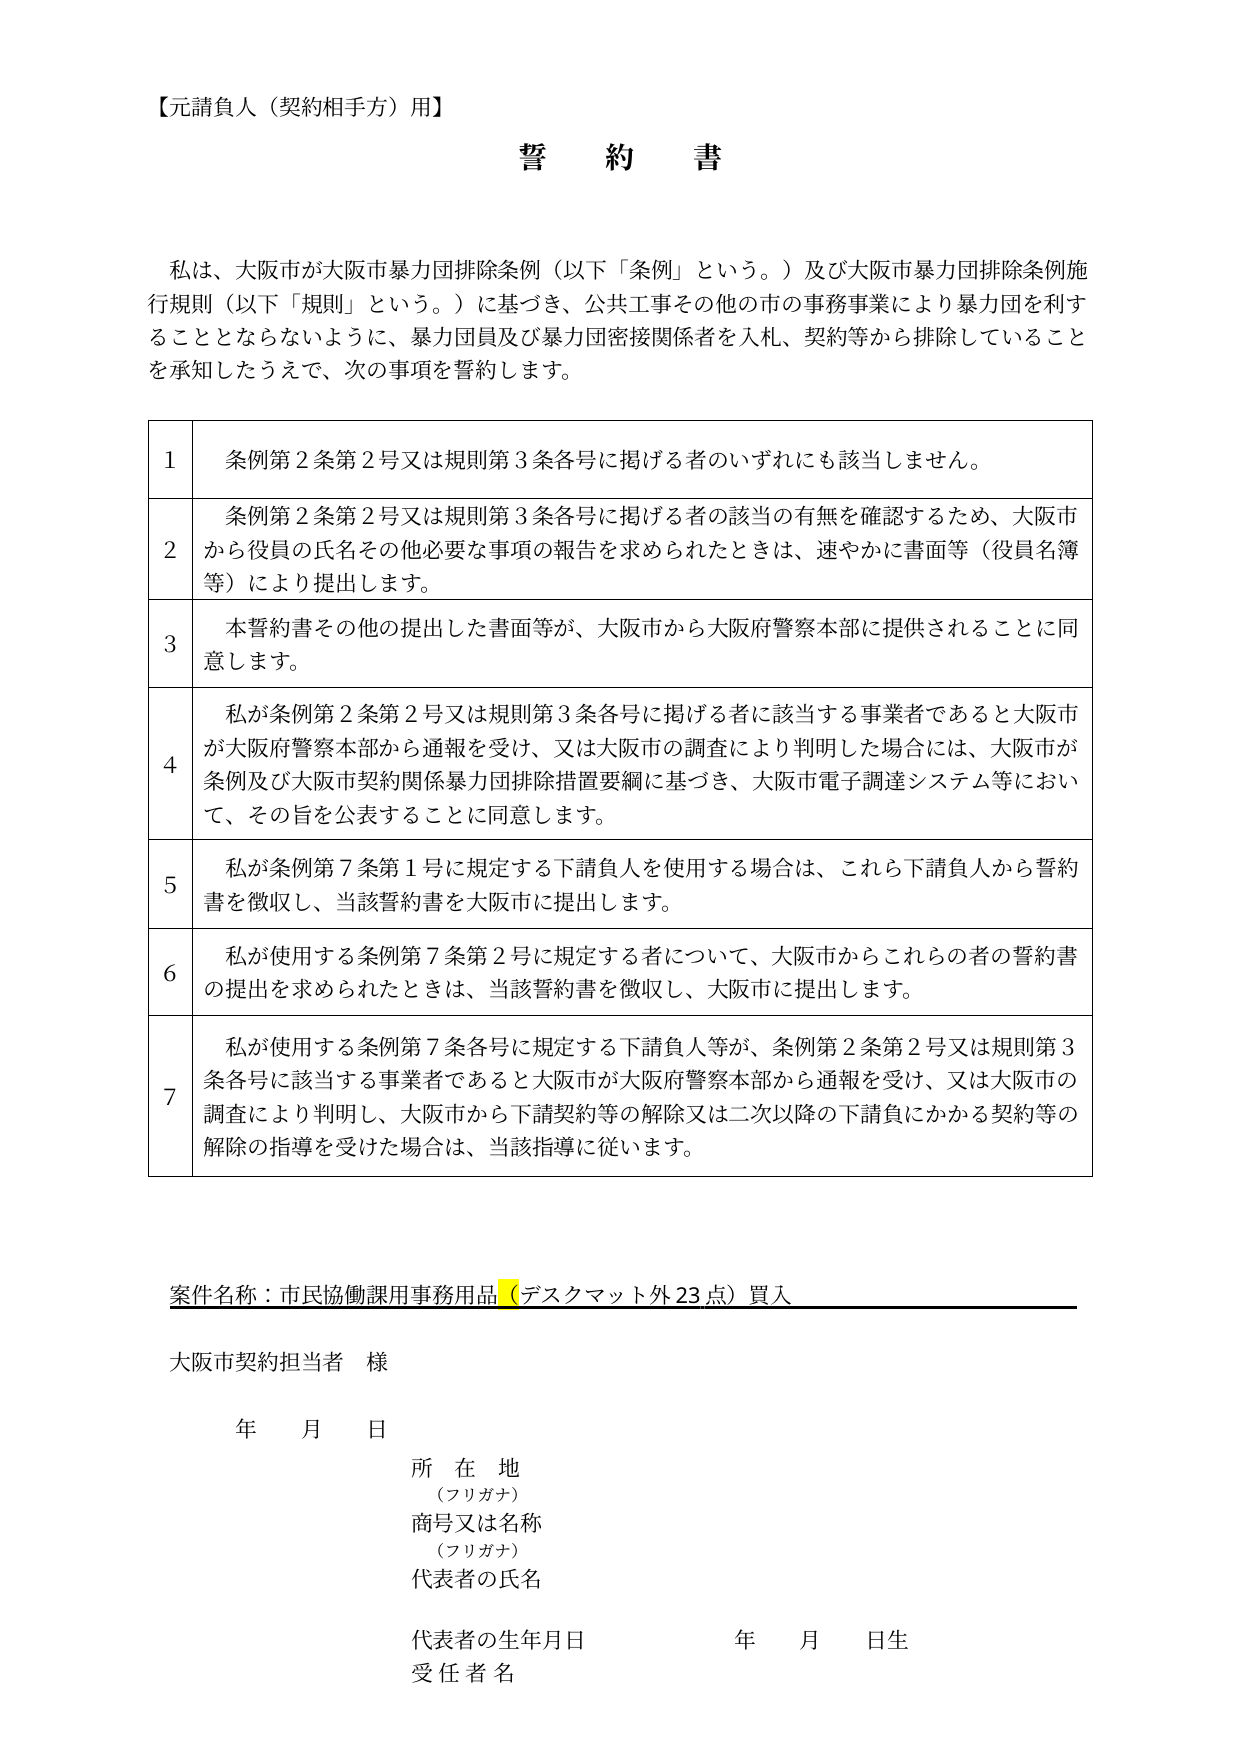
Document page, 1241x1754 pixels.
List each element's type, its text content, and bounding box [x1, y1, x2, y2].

table_cell ６ [149, 929, 192, 1015]
table_cell ５ [149, 840, 192, 928]
text 大阪市契約担当者 様 [148, 1344, 1092, 1378]
table_cell ３ [149, 600, 192, 687]
table_cell 私が使用する条例第７条第２号に規定する者について、大阪市からこれらの者の誓約書の提出を求められたときは、当該誓約書を徴収し、大阪市に提出します。 [193, 929, 1092, 1015]
table_cell ２ [149, 499, 192, 599]
text 年 月 日 [148, 1411, 1092, 1445]
table_cell 私が条例第２条第２号又は規則第３条各号に掲げる者に該当する事業者であると大阪市が大阪府警察本部から通報を受け、又は大阪市の調査により判明した場合には、大阪市が条例及び大阪市契約関係暴力団排除措置要綱に基づき、大阪市電子調達システム等において、その旨を公表することに同意します。 [193, 688, 1092, 839]
table_cell 私が条例第７条第１号に規定する下請負人を使用する場合は、これら下請負人から誓約書を徴収し、当該誓約書を大阪市に提出します。 [193, 840, 1092, 928]
text 誓 約 書 [148, 123, 1092, 189]
table_cell ４ [149, 688, 192, 839]
text 案件名称：市民協働課用事務用品（デスクマット外23点）買入 [148, 1278, 1092, 1311]
table_cell ７ [149, 1016, 192, 1176]
table_header 条例第２条第２号又は規則第３条各号に掲げる者のいずれにも該当しません。 [193, 421, 1092, 497]
table_header １ [149, 421, 192, 497]
table_cell 本誓約書その他の提出した書面等が、大阪市から大阪府警察本部に提供されることに同意します。 [193, 600, 1092, 687]
text 私は、大阪市が大阪市暴力団排除条例（以下「条例」という。）及び大阪市暴力団排除条例施行規則（以下「規則」という。）に基づき、公共工事その他の市の事務事業により暴力団を利することとならないように、暴力団員及び暴力団密接関係者を入札、契約等から排除していることを承知したうえで、次の事項を誓約します。 [148, 252, 1092, 386]
table_cell 条例第２条第２号又は規則第３条各号に掲げる者の該当の有無を確認するため、大阪市から役員の氏名その他必要な事項の報告を求められたときは、速やかに書面等（役員名簿等）により提出します。 [193, 499, 1092, 599]
text 【元請負人（契約相手方）用】 [148, 89, 1092, 123]
table_cell 私が使用する条例第７条各号に規定する下請負人等が、条例第２条第２号又は規則第３条各号に該当する事業者であると大阪市が大阪府警察本部から通報を受け、又は大阪市の調査により判明し、大阪市から下請契約等の解除又は二次以降の下請負にかかる契約等の解除の指導を受けた場合は、当該指導に従います。 [193, 1016, 1092, 1176]
